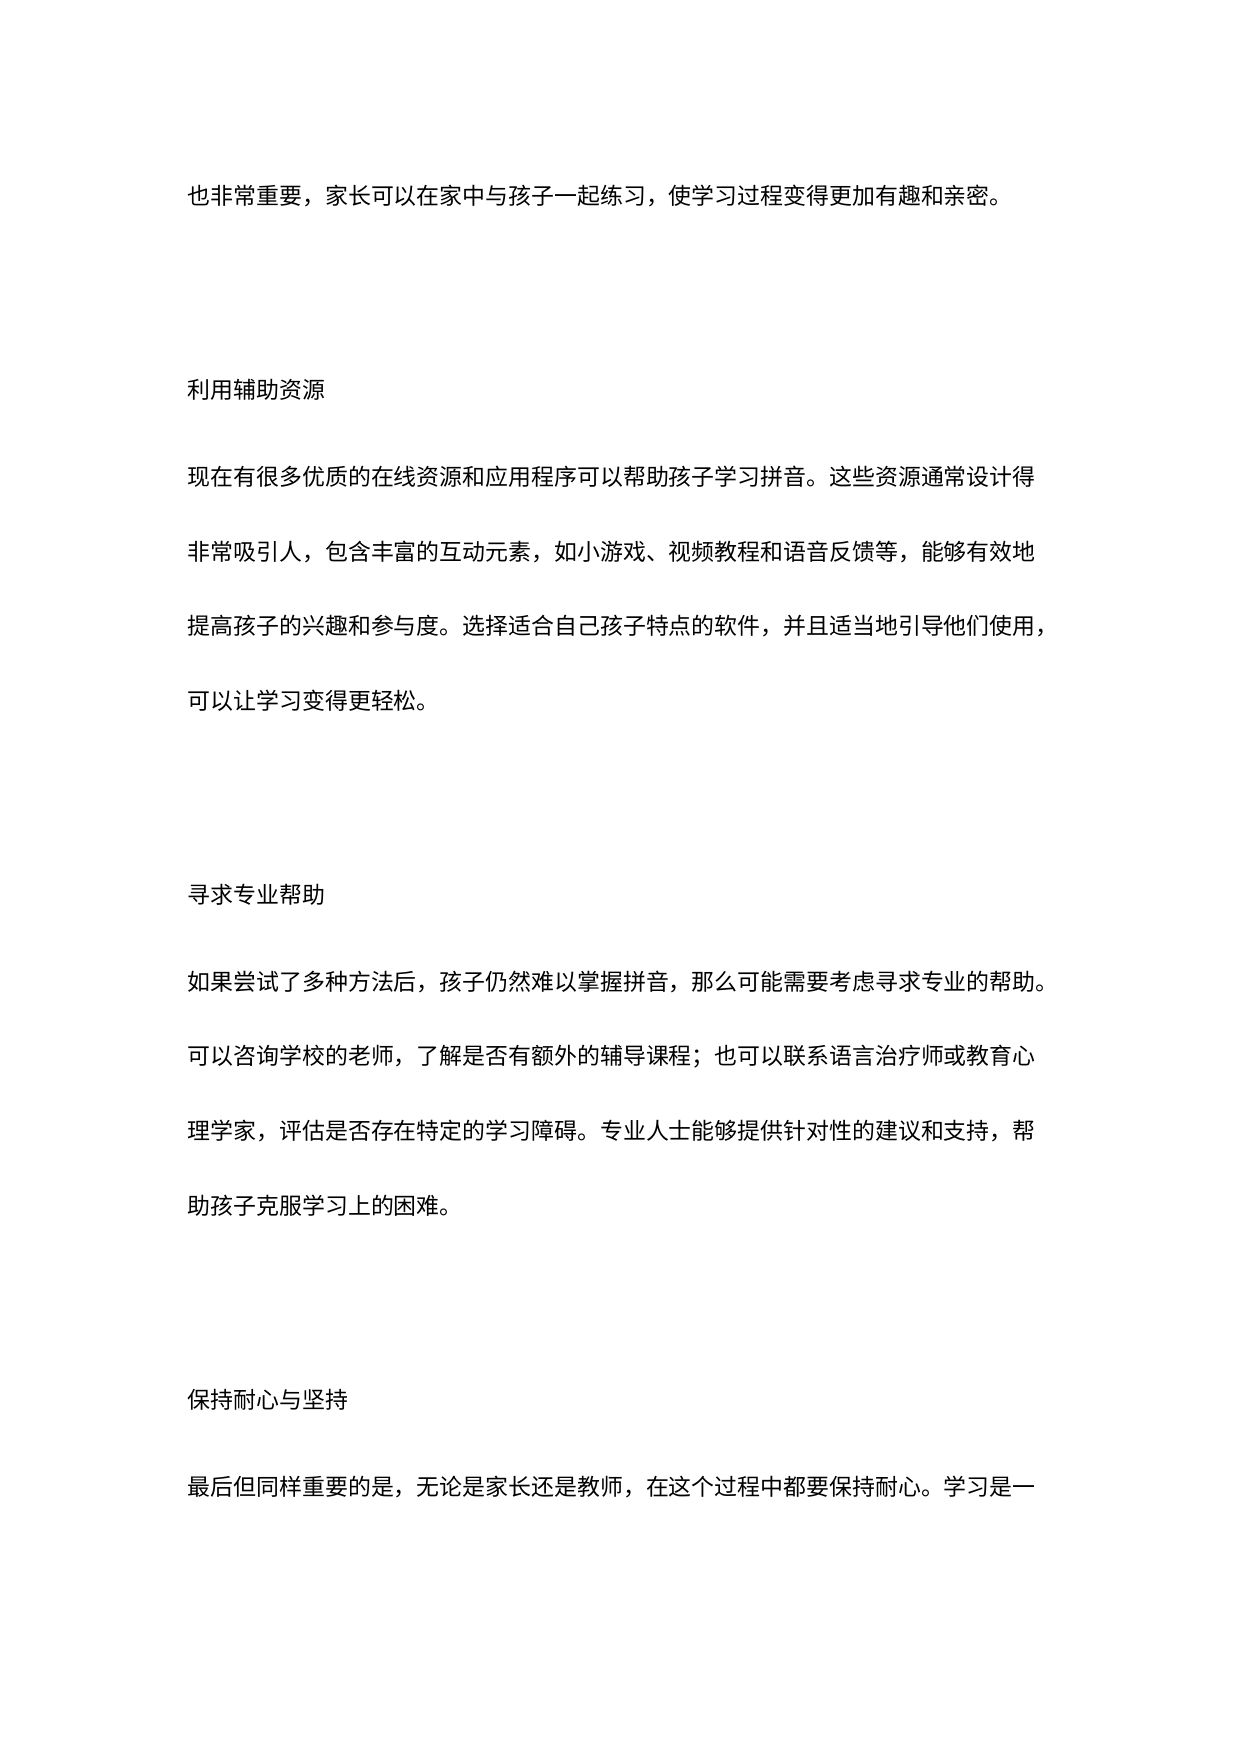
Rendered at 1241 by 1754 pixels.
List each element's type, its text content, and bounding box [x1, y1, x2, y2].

text 保持耐心与坚持 [187, 1366, 1053, 1431]
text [187, 1453, 1053, 1518]
text 现在有很多优质的在线资源和应用程序可以帮助孩子学习拼音。这些资源通常设计得非常吸引人，包含丰富的互动元素，如小游戏、视频教程和语音反馈等，能够有效地提高孩子的兴趣和参与度。选择适合自己孩子特点的软件，并且适当地引导他们使用，可以让学习变得更轻松。 [187, 443, 1053, 732]
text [187, 162, 1053, 227]
text 利用辅助资源 [187, 356, 1053, 421]
text 如果尝试了多种方法后，孩子仍然难以掌握拼音，那么可能需要考虑寻求专业的帮助。可以咨询学校的老师，了解是否有额外的辅导课程；也可以联系语言治疗师或教育心理学家，评估是否存在特定的学习障碍。专业人士能够提供针对性的建议和支持，帮助孩子克服学习上的困难。 [187, 948, 1053, 1237]
text 寻求专业帮助 [187, 861, 1053, 926]
